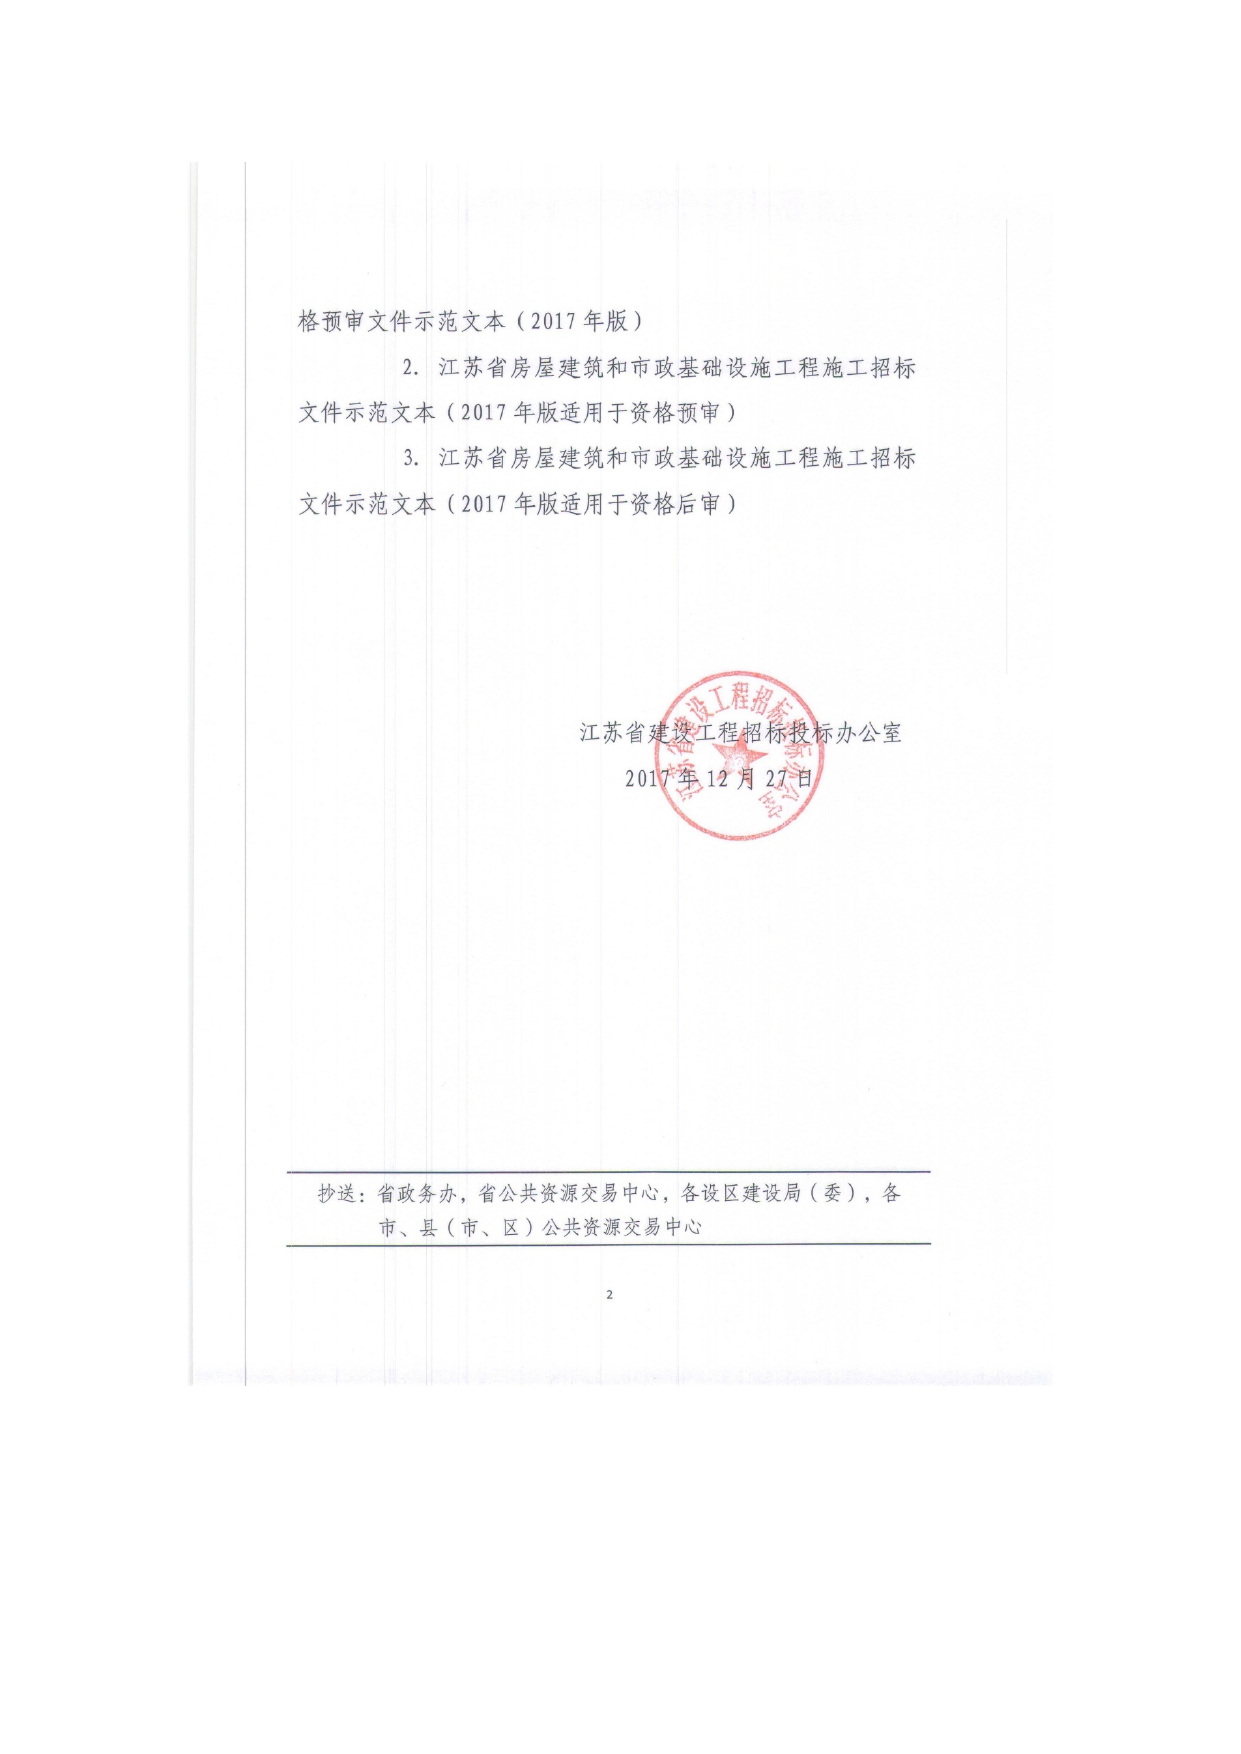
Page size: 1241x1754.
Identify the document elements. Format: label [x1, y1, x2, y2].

picture [187, 162, 1053, 1386]
